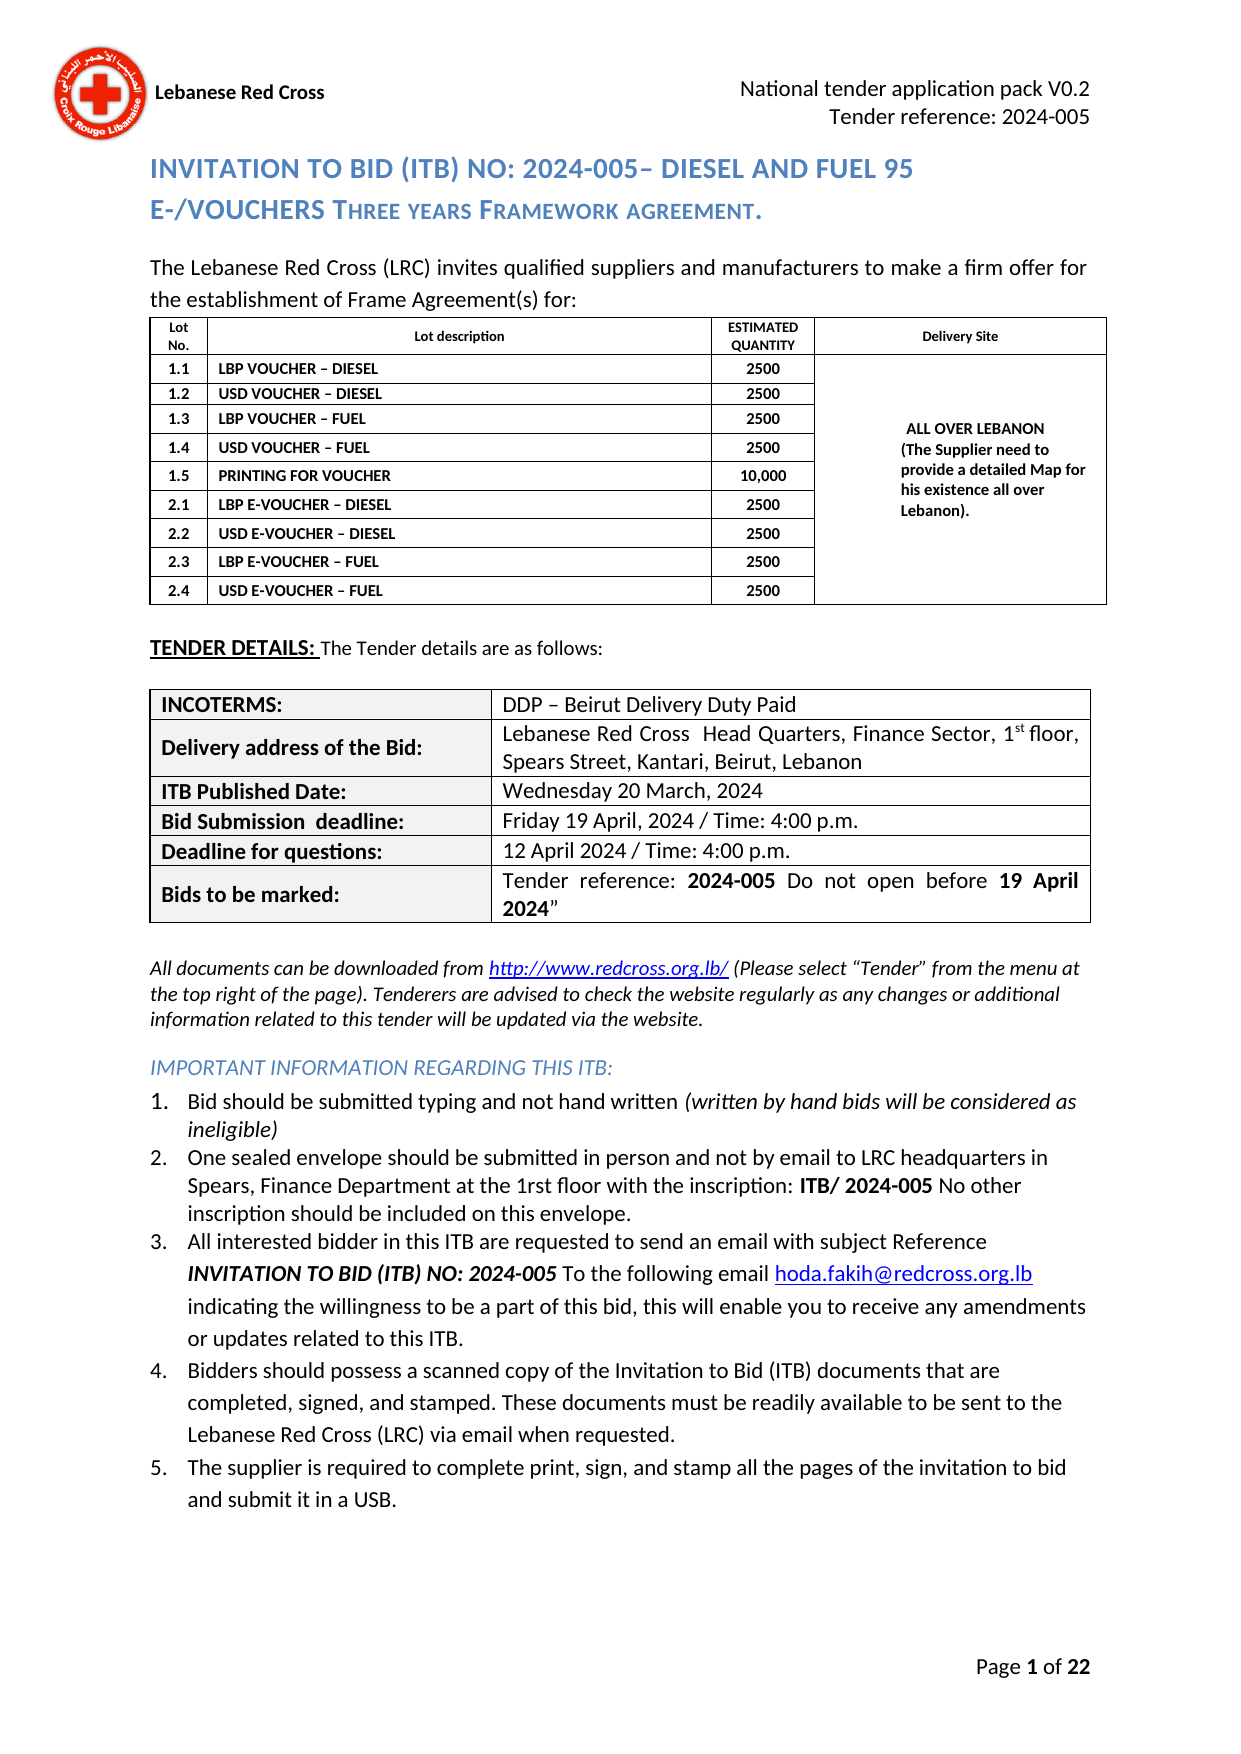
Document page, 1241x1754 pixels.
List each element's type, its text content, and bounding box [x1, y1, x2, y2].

table_cell USD VOUCHER – FUEL [208, 434, 711, 461]
table_cell Friday 19 April, 2024 / Time: 4:00 p.m. [492, 806, 1090, 835]
list One sealed envelope should be submitted in person and not by email to LRC headquarters in Spears, Finance Department at the 1rst floor with the inscription: ITB/ 2024-005 No other inscription should be included on this envelope. [150, 1143, 1090, 1227]
table_cell Wednesday 20 March, 2024 [492, 777, 1090, 805]
list Bid should be submitted typing and not hand written (written by hand bids will be considered as ineligible) [150, 1085, 1090, 1143]
table_cell Deadline for questions: [151, 836, 491, 865]
table_cell Bids to be marked: [151, 866, 491, 922]
table_cell 2500 [712, 405, 814, 432]
table_cell Bid Submission deadline: [151, 806, 491, 835]
table_cell LBP VOUCHER – FUEL [208, 405, 711, 432]
list Bidders should possess a scanned copy of the Invitation to Bid (ITB) documents that are completed, signed, and stamped. These documents must be readily available to be sent to the Lebanese Red Cross (LRC) via email when requested. [150, 1356, 1090, 1448]
table_cell LBP E-VOUCHER – FUEL [208, 548, 711, 576]
table_cell 2.3 [151, 548, 207, 576]
table_cell Tender reference: 2024-005 Do not open before 19 April 2024” [492, 866, 1090, 922]
table_header INCOTERMS: [151, 690, 491, 718]
table_cell 2500 [712, 384, 814, 404]
table_cell PRINTING FOR VOUCHER [208, 462, 711, 490]
text TENDER DETAILS: The Tender details are as follows: [150, 633, 1090, 661]
table_cell ALL OVER LEBANON (The Supplier need to provide a detailed Map for his existence all over Lebanon). [815, 355, 1106, 604]
table_cell 2.4 [151, 577, 207, 604]
table_cell 1.3 [151, 405, 207, 432]
subtitle IMPORTANT INFORMATION REGARDING THIS ITB: [150, 1053, 1090, 1081]
text All documents can be downloaded from http://www.redcross.org.lb/ (Please select “Tender” from the menu at the top right of the page). Tenderers are advised to check the website regularly as any changes or additional information related to this tender will be updated via the website. [150, 956, 1090, 1032]
table_cell 2500 [712, 434, 814, 461]
table_cell 1.2 [151, 384, 207, 404]
table_header Lot No. [151, 318, 207, 354]
picture [43, 39, 156, 148]
list The supplier is required to complete print, sign, and stamp all the pages of the invitation to bid and submit it in a USB. [150, 1453, 1090, 1513]
table_cell 1.1 [151, 355, 207, 382]
table_cell 2500 [712, 491, 814, 518]
table_cell 2500 [712, 577, 814, 604]
table_cell 12 April 2024 / Time: 4:00 p.m. [492, 836, 1090, 865]
table_cell 1.5 [151, 462, 207, 490]
table_cell ITB Published Date: [151, 777, 491, 805]
table_cell 2.1 [151, 491, 207, 518]
table_cell LBP E-VOUCHER – DIESEL [208, 491, 711, 518]
table_cell 10,000 [712, 462, 814, 490]
table_cell Lebanese Red Cross Head Quarters, Finance Sector, 1st floor, Spears Street, Kantari, Beirut, Lebanon [492, 720, 1090, 776]
table_cell USD E-VOUCHER – FUEL [208, 577, 711, 604]
list All interested bidder in this ITB are requested to send an email with subject Reference INVITATION TO BID (ITB) NO: 2024-005 To the following email hoda.fakih@redcross.org.lb indicating the willingness to be a part of this bid, this will enable you to receive any amendments or updates related to this ITB. [150, 1227, 1090, 1352]
table_header DDP – Beirut Delivery Duty Paid [492, 690, 1090, 718]
text The Lebanese Red Cross (LRC) invites qualified suppliers and manufacturers to make a firm offer for the establishment of Frame Agreement(s) for: [150, 253, 1090, 313]
table_header Delivery Site [815, 318, 1106, 354]
table_header ESTIMATED QUANTITY [712, 318, 814, 354]
table_header Lot description [208, 318, 711, 354]
table_cell 1.4 [151, 434, 207, 461]
table_cell USD VOUCHER – DIESEL [208, 384, 711, 404]
table_cell 2500 [712, 519, 814, 547]
table_cell 2500 [712, 355, 814, 382]
table_cell 2.2 [151, 519, 207, 547]
text INVITATION TO BID (ITB) NO: 2024-005– DIESEL AND FUEL 95 E-/VOUCHERS Three years Framework agreement. [150, 150, 1090, 227]
table_cell USD E-VOUCHER – DIESEL [208, 519, 711, 547]
table_cell 2500 [712, 548, 814, 576]
table_cell Delivery address of the Bid: [151, 720, 491, 776]
table_cell LBP VOUCHER – DIESEL [208, 355, 711, 382]
